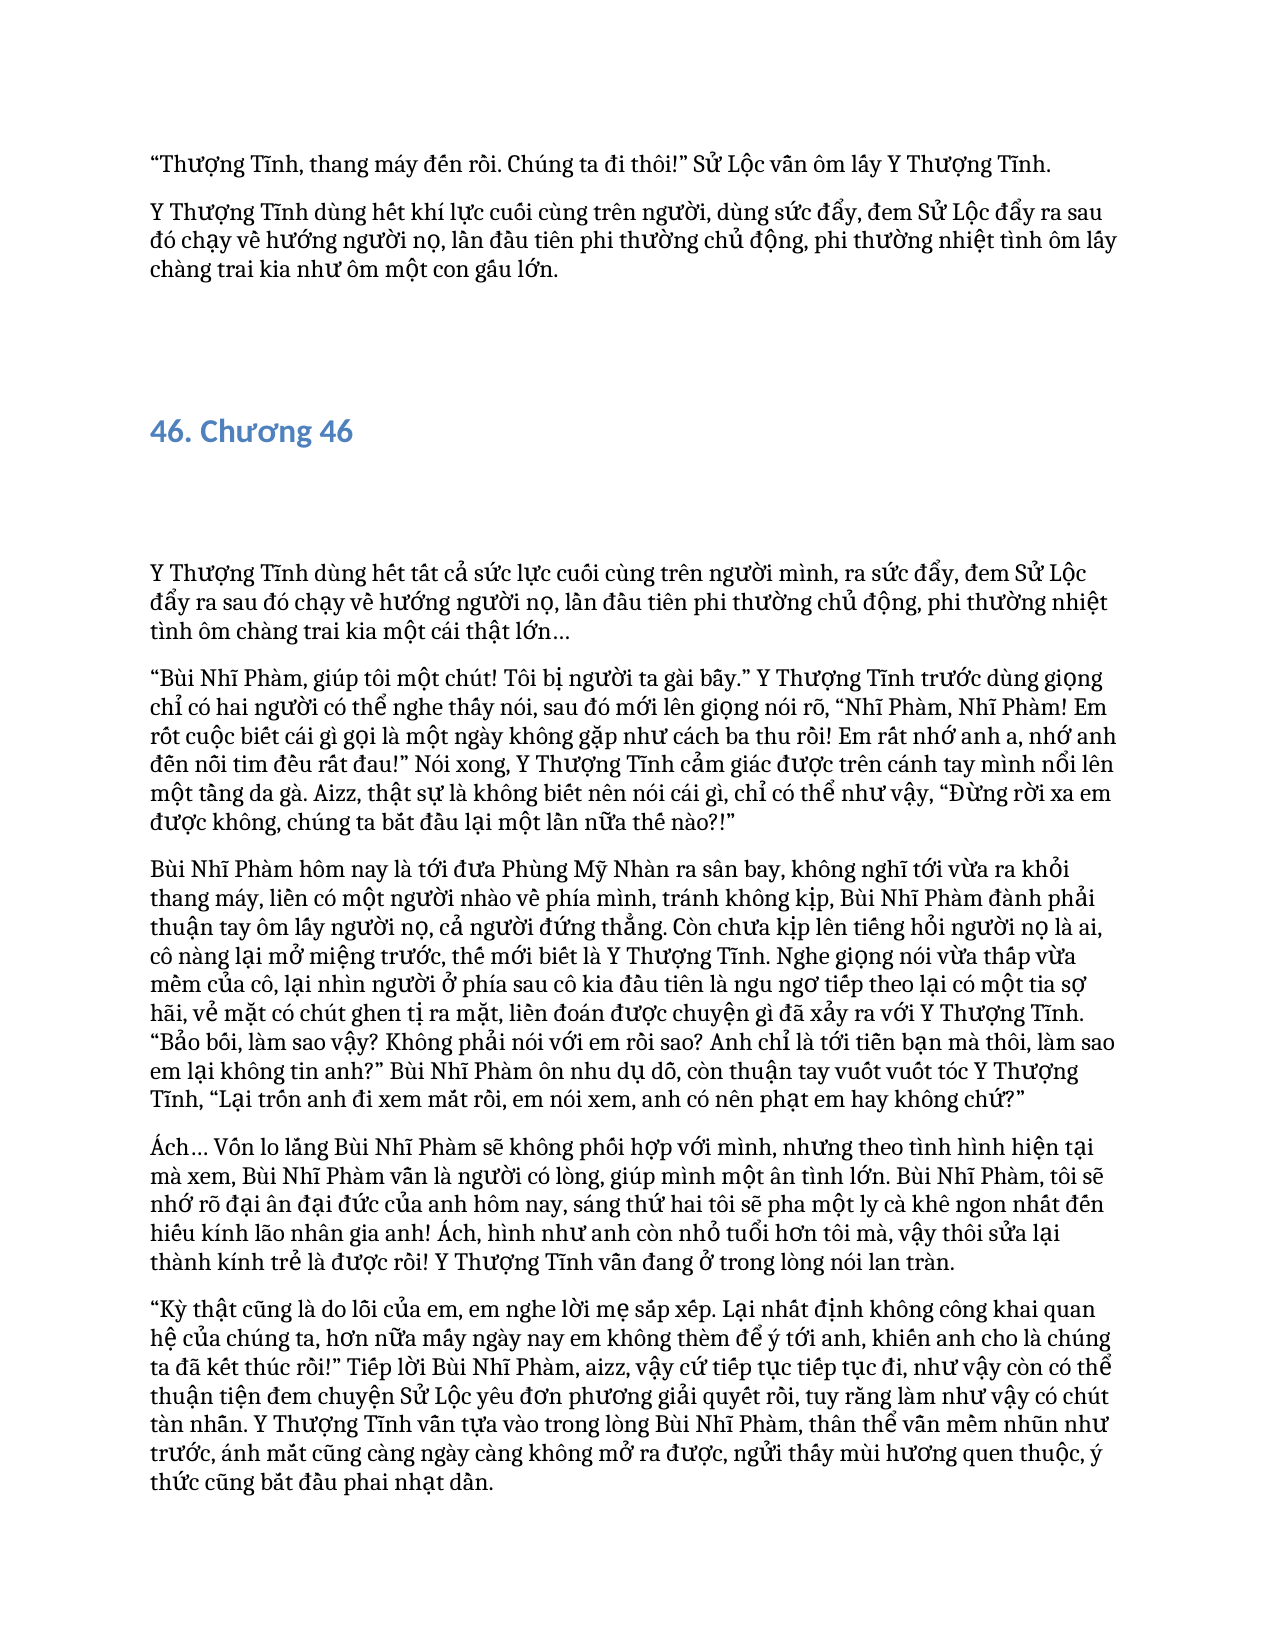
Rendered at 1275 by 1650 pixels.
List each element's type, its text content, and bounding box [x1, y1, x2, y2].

subtitle 46. Chương 46 [150, 409, 1125, 450]
text “Bùi Nhĩ Phàm, giúp tôi một chút! Tôi bị người ta gài bẫy.” Y Thượng Tĩnh trước dùng giọng chỉ có hai người có thể nghe thấy nói, sau đó mới lên giọng nói rõ, “Nhĩ Phàm, Nhĩ Phàm! Em rốt cuộc biết cái gì gọi là một ngày không gặp như cách ba thu rồi! Em rất nhớ anh a, nhớ anh đễn nỗi tim đều rất đau!” Nói xong, Y Thượng Tĩnh cảm giác được trên cánh tay mình nổi lên một tầng da gà. Aizz, thật sự là không biết nên nói cái gì, chỉ có thể như vậy, “Đừng rời xa em được không, chúng ta bắt đầu lại một lần nữa thế nào?!” [150, 664, 1125, 837]
text “Kỳ thật cũng là do lỗi của em, em nghe lời mẹ sắp xếp. Lại nhất định không công khai quan hệ của chúng ta, hơn nữa mấy ngày nay em không thèm để ý tới anh, khiến anh cho là chúng ta đã kết thúc rồi!” Tiếp lời Bùi Nhĩ Phàm, aizz, vậy cứ tiếp tục tiếp tục đi, như vậy còn có thể thuận tiện đem chuyện Sử Lộc yêu đơn phương giải quyết rồi, tuy rằng làm như vậy có chút tàn nhẫn. Y Thượng Tĩnh vẫn tựa vào trong lòng Bùi Nhĩ Phàm, thân thể vẫn mềm nhũn như trước, ánh mắt cũng càng ngày càng không mở ra được, ngửi thấy mùi hương quen thuộc, ý thức cũng bắt đầu phai nhạt dần. [150, 1295, 1125, 1497]
text Ách… Vốn lo lắng Bùi Nhĩ Phàm sẽ không phối hợp với mình, nhưng theo tình hình hiện tại mà xem, Bùi Nhĩ Phàm vẫn là người có lòng, giúp mình một ân tình lớn. Bùi Nhĩ Phàm, tôi sẽ nhớ rõ đại ân đại đức của anh hôm nay, sáng thứ hai tôi sẽ pha một ly cà khê ngon nhất đến hiếu kính lão nhân gia anh! Ách, hình như anh còn nhỏ tuổi hơn tôi mà, vậy thôi sửa lại thành kính trẻ là được rồi! Y Thượng Tĩnh vẫn đang ở trong lòng nói lan tràn. [150, 1133, 1125, 1277]
text Bùi Nhĩ Phàm hôm nay là tới đưa Phùng Mỹ Nhàn ra sân bay, không nghĩ tới vừa ra khỏi thang máy, liền có một người nhào về phía mình, tránh không kịp, Bùi Nhĩ Phàm đành phải thuận tay ôm lấy người nọ, cả người đứng thẳng. Còn chưa kịp lên tiếng hỏi người nọ là ai, cô nàng lại mở miệng trước, thế mới biết là Y Thượng Tĩnh. Nghe giọng nói vừa thấp vừa mềm của cô, lại nhìn người ở phía sau cô kia đầu tiên là ngu ngơ tiếp theo lại có một tia sợ hãi, vẻ mặt có chút ghen tị ra mặt, liền đoán được chuyện gì đã xảy ra với Y Thượng Tĩnh. “Bảo bối, làm sao vậy? Không phải nói với em rồi sao? Anh chỉ là tới tiễn bạn mà thôi, làm sao em lại không tin anh?” Bùi Nhĩ Phàm ôn nhu dụ dỗ, còn thuận tay vuốt vuốt tóc Y Thượng Tĩnh, “Lại trốn anh đi xem mắt rồi, em nói xem, anh có nên phạt em hay không chứ?” [150, 855, 1125, 1114]
text “Thượng Tĩnh, thang máy đến rồi. Chúng ta đi thôi!” Sử Lộc vẫn ôm lấy Y Thượng Tĩnh. [150, 150, 1125, 179]
text Y Thượng Tĩnh dùng hết tất cả sức lực cuối cùng trên người mình, ra sức đẩy, đem Sử Lộc đẩy ra sau đó chạy về hướng người nọ, lần đầu tiên phi thường chủ động, phi thường nhiệt tình ôm chàng trai kia một cái thật lớn… [150, 559, 1125, 645]
text Y Thượng Tĩnh dùng hết khí lực cuối cùng trên người, dùng sức đẩy, đem Sử Lộc đẩy ra sau đó chạy về hướng người nọ, lần đầu tiên phi thường chủ động, phi thường nhiệt tình ôm lấy chàng trai kia như ôm một con gấu lớn. [150, 197, 1125, 284]
